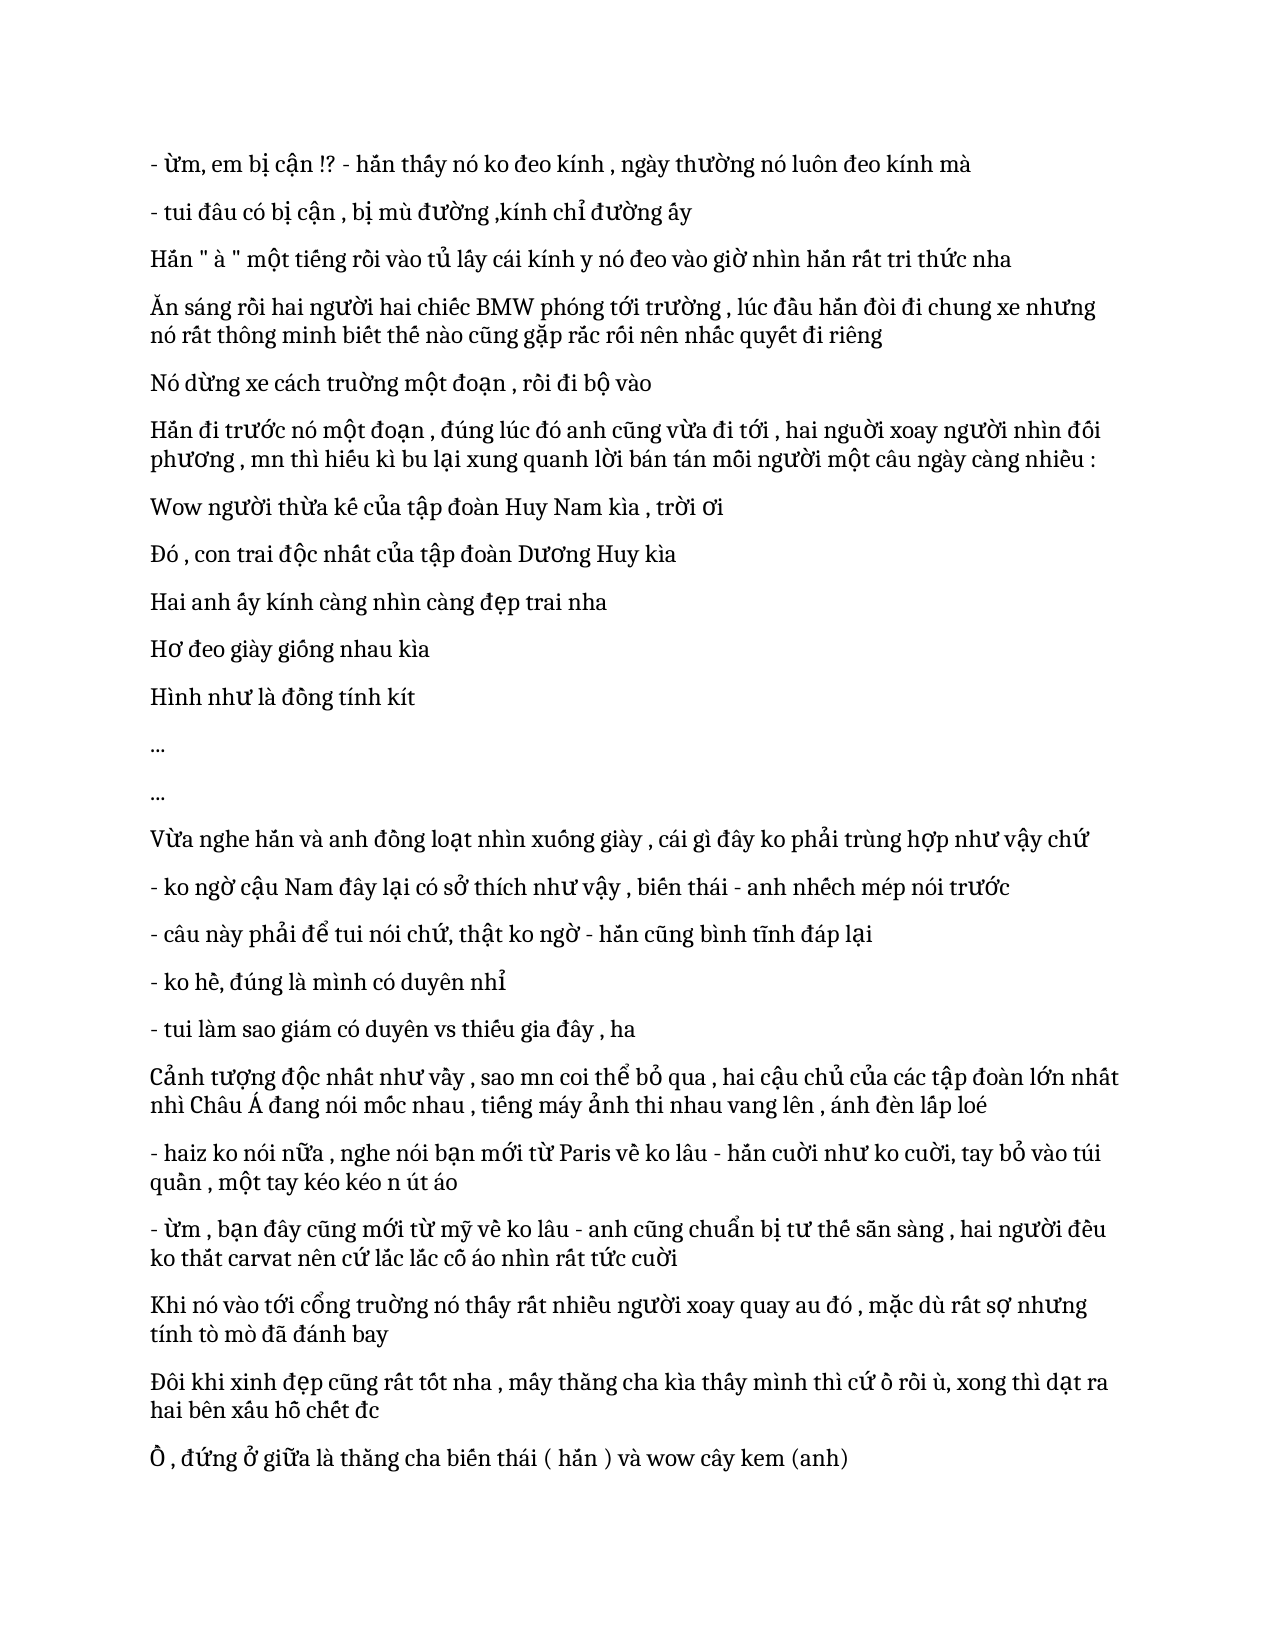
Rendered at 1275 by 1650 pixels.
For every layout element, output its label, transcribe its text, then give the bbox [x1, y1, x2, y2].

text Khi nó vào tới cổng truờng nó thấy rất nhiều người xoay quay au đó , mặc dù rất sợ nhưng tính tò mò đã đánh bay [150, 1291, 1125, 1349]
text Hắn đi trước nó một đoạn , đúng lúc đó anh cũng vừa đi tới , hai nguời xoay người nhìn đối phương , mn thì hiếu kì bu lại xung quanh lời bán tán mỗi người một câu ngày càng nhiều : [150, 416, 1125, 474]
text - ko hề, đúng là mình có duyên nhỉ [150, 967, 1125, 996]
text - ừm , bạn đây cũng mới từ mỹ về ko lâu - anh cũng chuẩn bị tư thế sẵn sàng , hai người đều ko thắt carvat nên cứ lắc lắc cỗ áo nhìn rất tức cuời [150, 1215, 1125, 1272]
text ... [150, 730, 1125, 759]
text - tui đâu có bị cận , bị mù đường ,kính chỉ đường ấy [150, 197, 1125, 226]
text - ko ngờ cậu Nam đây lại có sở thích như vậy , biến thái - anh nhếch mép nói trước [150, 872, 1125, 901]
text Wow người thừa kế của tập đoàn Huy Nam kìa , trời ơi [150, 492, 1125, 521]
text - câu này phải để tui nói chứ, thật ko ngờ - hắn cũng bình tĩnh đáp lại [150, 920, 1125, 949]
text - ừm, em bị cận !? - hắn thấy nó ko đeo kính , ngày thường nó luôn đeo kính mà [150, 150, 1125, 179]
text Hắn " à " một tiếng rồi vào tủ lấy cái kính y nó đeo vào giờ nhìn hắn rất tri thức nha [150, 245, 1125, 274]
text ... [150, 777, 1125, 806]
text - haiz ko nói nữa , nghe nói bạn mới từ Paris về ko lâu - hắn cuời như ko cuời, tay bỏ vào túi quần , một tay kéo kéo n út áo [150, 1139, 1125, 1196]
text Nó dừng xe cách truờng một đoạn , rồi đi bộ vào [150, 369, 1125, 397]
text Vừa nghe hắn và anh đồng loạt nhìn xuống giày , cái gì đây ko phải trùng hợp như vậy chứ [150, 825, 1125, 854]
text Cảnh tượng độc nhất như vầy , sao mn coi thể bỏ qua , hai cậu chủ của các tập đoàn lớn nhất nhì Châu Á đang nói mốc nhau , tiếng máy ảnh thi nhau vang lên , ánh đèn lấp loé [150, 1062, 1125, 1120]
text Hai anh ấy kính càng nhìn càng đẹp trai nha [150, 587, 1125, 616]
text - tui làm sao giám có duyên vs thiếu gia đây , ha [150, 1015, 1125, 1044]
text Hơ đeo giày giống nhau kìa [150, 635, 1125, 664]
text Đó , con trai độc nhất của tập đoàn Dương Huy kìa [150, 540, 1125, 569]
text Đôi khi xinh đẹp cũng rất tốt nha , mấy thằng cha kìa thấy mình thì cứ ồ rồi ù, xong thì dạt ra hai bên xấu hỗ chết đc [150, 1367, 1125, 1425]
text Ăn sáng rồi hai người hai chiếc BMW phóng tới trường , lúc đầu hắn đòi đi chung xe nhưng nó rất thông minh biết thế nào cũng gặp rắc rối nên nhấc quyết đi riêng [150, 292, 1125, 350]
text Hình như là đồng tính kít [150, 682, 1125, 711]
text Ồ , đứng ở giữa là thằng cha biến thái ( hắn ) và wow cây kem (anh) [150, 1444, 1125, 1472]
